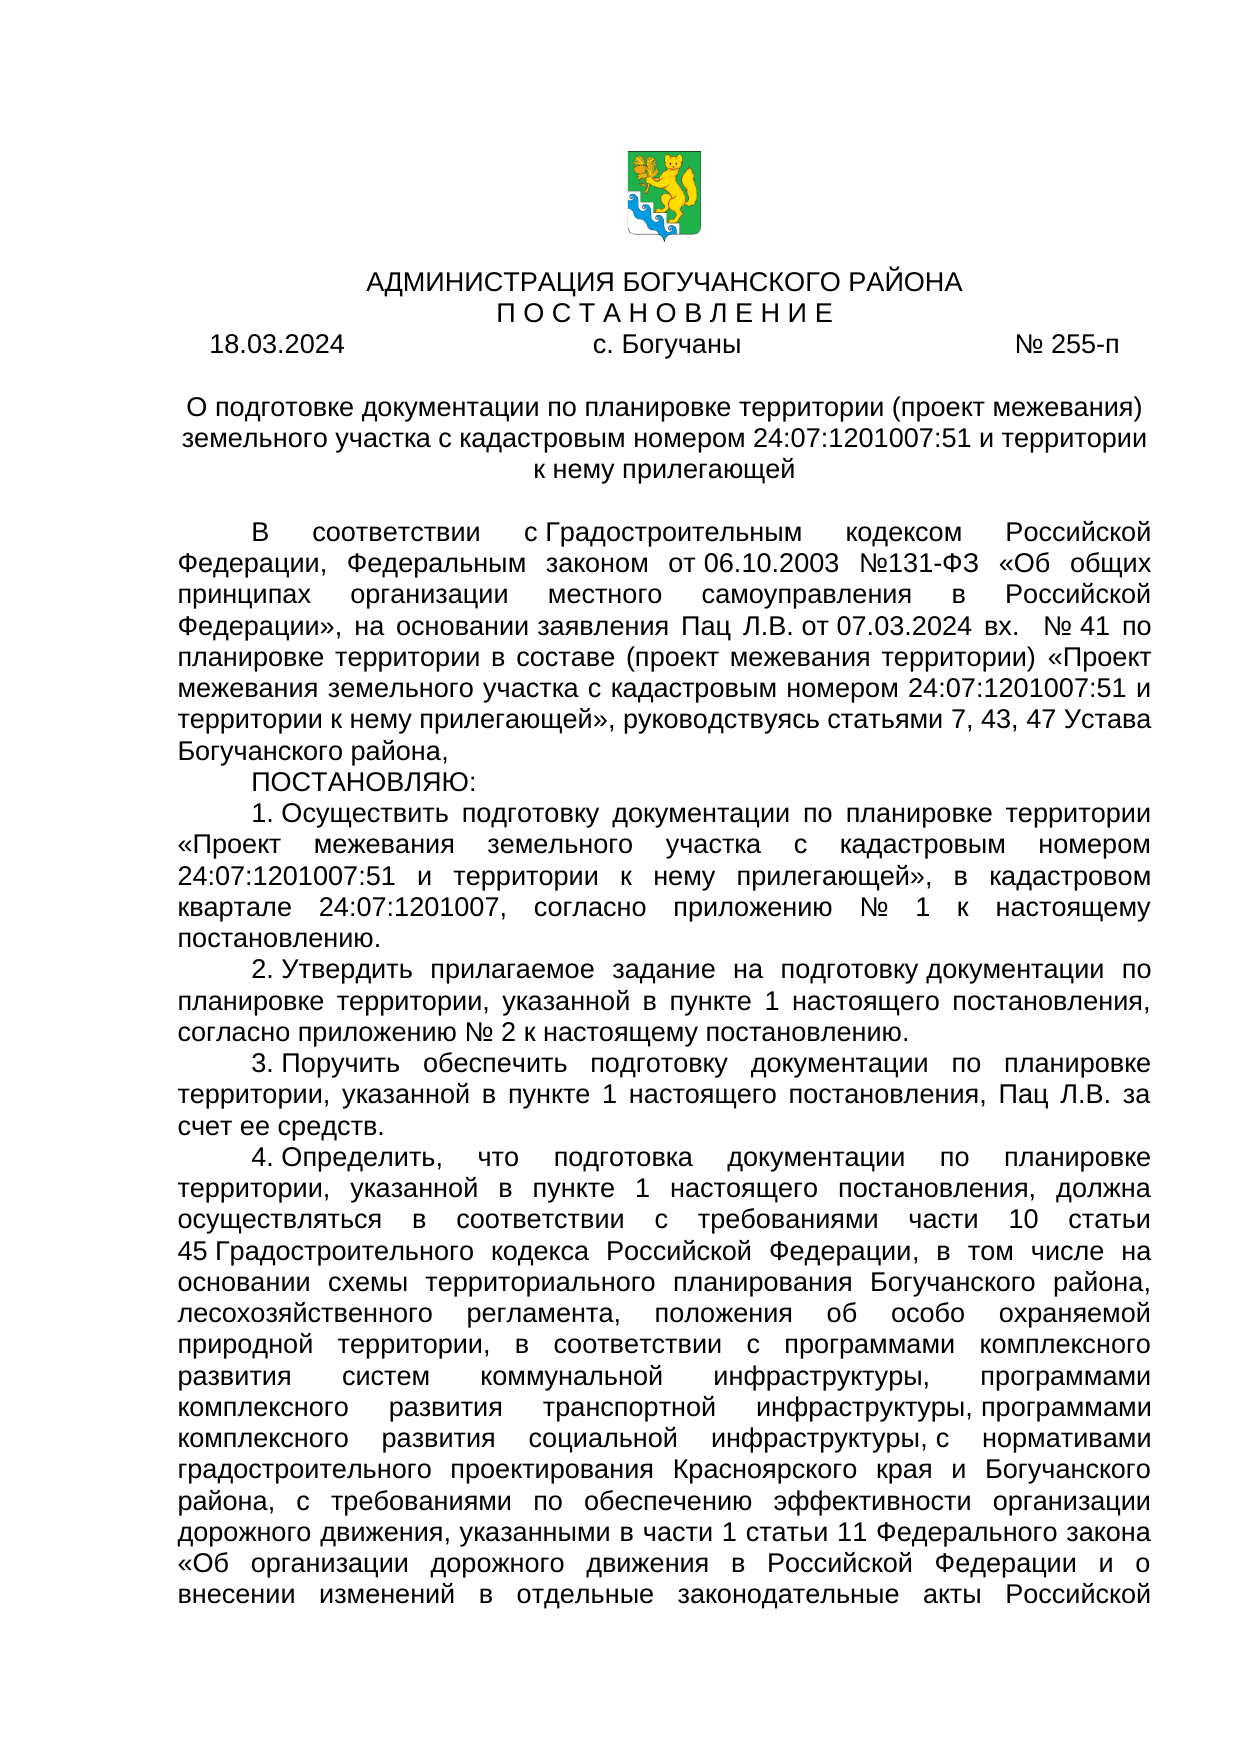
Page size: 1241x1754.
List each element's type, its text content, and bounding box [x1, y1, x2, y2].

text П О С Т А Н О В Л Е Н И Е [177, 297, 1152, 328]
text АДМИНИСТРАЦИЯ БОГУЧАНСКОГО РАЙОНА [177, 266, 1152, 297]
text 1. Осуществить подготовку документации по планировке территории «Проект межевания земельного участка с кадастровым номером 24:07:1201007:51 и территории к нему прилегающей», в кадастровом квартале 24:07:1201007, согласно приложению № 1 к настоящему постановлению. [177, 797, 1152, 953]
picture [627, 151, 701, 242]
text 18.03.2024 с. Богучаны № 255-п [177, 328, 1152, 359]
text ПОСТАНОВЛЯЮ: [177, 766, 1152, 797]
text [177, 1141, 1152, 1609]
text В соответствии с Градостроительным кодексом Российской Федерации, Федеральным законом от 06.10.2003 №131-ФЗ «Об общих принципах организации местного самоуправления в Российской Федерации», на основании заявления Пац Л.В. от 07.03.2024 вх. № 41 по планировке территории в составе (проект межевания территории) «Проект межевания земельного участка с кадастровым номером 24:07:1201007:51 и территории к нему прилегающей», руководствуясь статьями 7, 43, 47 Устава Богучанского района, [177, 516, 1152, 766]
text 2. Утвердить прилагаемое задание на подготовку документации по планировке территории, указанной в пункте 1 настоящего постановления, согласно приложению № 2 к настоящему постановлению. [177, 953, 1152, 1047]
text 3. Поручить обеспечить подготовку документации по планировке территории, указанной в пункте 1 настоящего постановления, Пац Л.В. за счет ее средств. [177, 1047, 1152, 1141]
text О подготовке документации по планировке территории (проект межевания) земельного участка с кадастровым номером 24:07:1201007:51 и территории к нему прилегающей [177, 391, 1152, 484]
